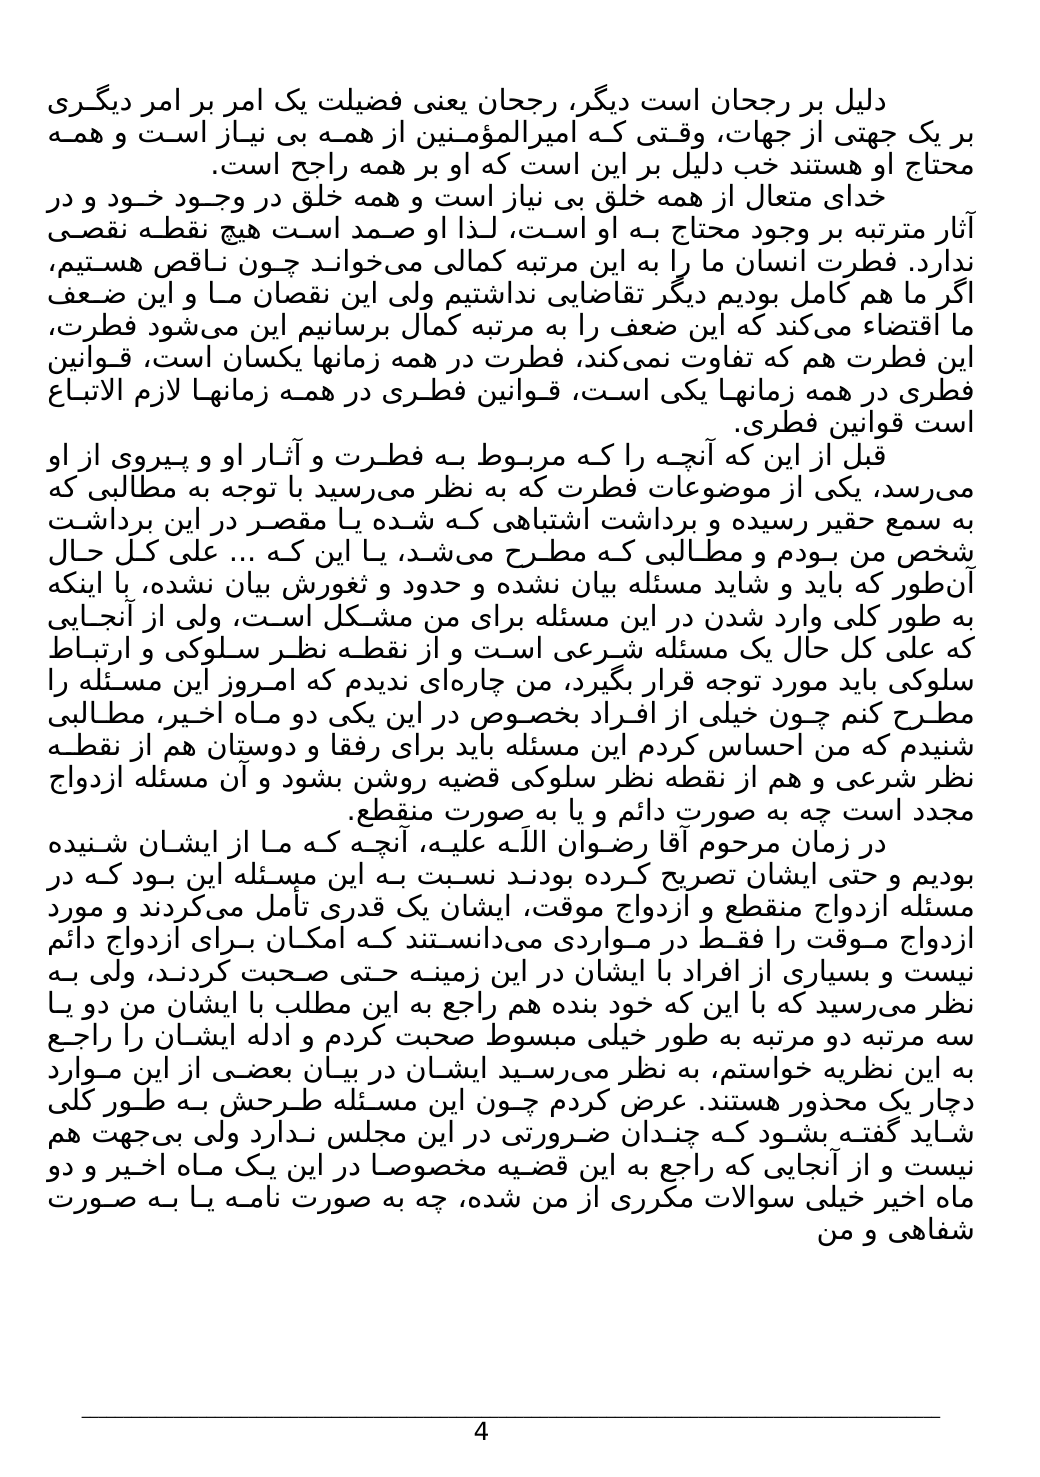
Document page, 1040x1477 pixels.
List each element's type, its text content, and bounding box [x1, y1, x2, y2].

text خدای متعال از همه خلق بی نیاز است و همه خلق در وجود خود و در آثار مترتبه بر وجود محتاج به او است، لذا او صمد است هیچ نقطه نقصی ندارد. فطرت انسان ما را به این مرتبه کمالی می‌خواند چون ناقص هستیم، اگر ما هم کامل بودیم دیگر تقاضایی نداشتیم ولی این نقصان ما و این ضعف ما اقتضاء می‌کند که این ضعف را به مرتبه کمال برسانیم این می‌شود فطرت، این فطرت هم که تفاوت نمی‌کند، فطرت در همه زمانها یکسان است، قوانین فطری در همه زمانها یکی است، قوانین فطری در همه زمانها لازم الاتباع است قوانین فطری. [47, 181, 975, 439]
text دلیل بر رجحان است دیگر، رجحان یعنی فضیلت یک امر بر امر دیگری بر یک جهتی از جهات، وقتی که امیرالمؤمنین از همه بی نیاز است و همه محتاج او هستند خب دلیل بر این است که او بر همه راجح است. [47, 84, 975, 181]
text در زمان مرحوم آقا رضوان اللَه علیه، آنچه که ما از ایشان شنیده بودیم و حتی ایشان تصریح کرده بودند نسبت به این مسئله این بود که در مسئله ازدواج منقطع و ازدواج موقت، ایشان یک قدری تأمل می‌کردند و مورد ازدواج موقت را فقط در مواردی می‌دانستند که امکان برای ازدواج دائم نیست و بسیاری از افراد با ایشان در این زمینه حتی صحبت کردند، ولی به نظر می‌رسید که با این که خود بنده هم راجع به این مطلب با ایشان من دو یا سه مرتبه دو مرتبه به طور خیلی مبسوط صحبت کردم و ادله ایشان را راجع به این نظریه خواستم، به نظر می‌رسید ایشان در بیان بعضی از این موارد دچار یک محذور هستند. عرض کردم چون این مسئله طرحش به طور کلی شاید گفته بشود که چندان ضرورتی در این مجلس ندارد ولی بی‌جهت هم نیست و از آنجایی که راجع به این قضیه مخصوصا در این یک ماه اخیر و دو ماه اخیر خیلی سوالات مکرری از من شده، چه به صورت نامه یا به صورت شفاهی و من‌ [47, 827, 975, 1246]
text قبل از این که آنچه را که مربوط به فطرت و آثار او و پیروی از او می‌رسد، یکی از موضوعات فطرت که به نظر می‌رسید با توجه به مطالبی که به سمع حقیر رسیده و برداشت اشتباهی که شده یا مقصر در این برداشت شخص من بودم و مطالبی که مطرح می‌شد، یا این که ... علی کل حال آن‌طور که باید و شاید مسئله بیان نشده و حدود و ثغورش بیان نشده، با اینکه به طور کلی وارد شدن در این مسئله برای من مشکل است، ولی از آنجایی که علی کل حال یک مسئله شرعی است و از نقطه نظر سلوکی و ارتباط سلوکی باید مورد توجه قرار بگیرد، من چاره‌ای ندیدم که امروز این مسئله را مطرح کنم چون خیلی از افراد بخصوص در این یکی دو ماه اخیر، مطالبی شنیدم که من احساس کردم این مسئله باید برای رفقا و دوستان هم از نقطه نظر شرعی و هم از نقطه نظر سلوکی قضیه روشن بشود و آن مسئله ازدواج مجدد است چه به صورت دائم و یا به صورت منقطع. [47, 439, 975, 827]
